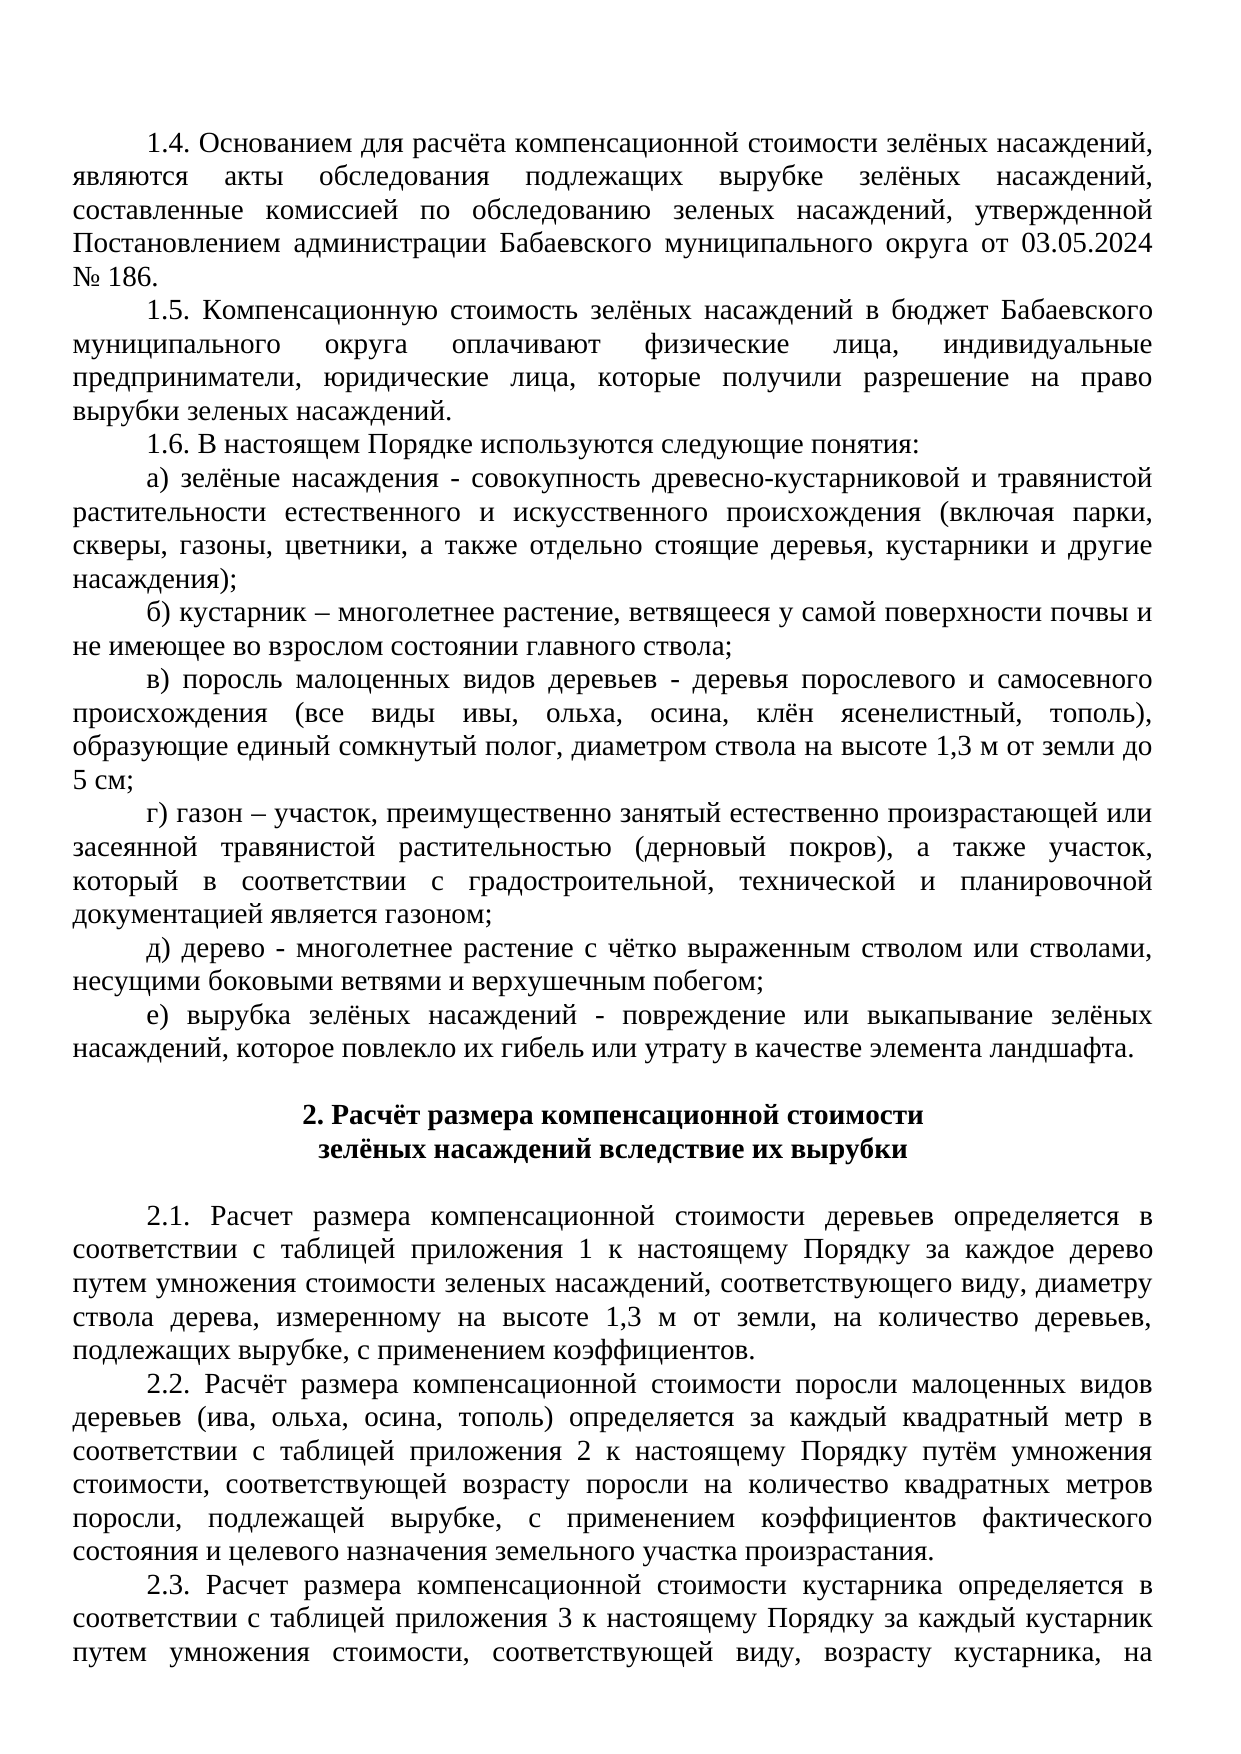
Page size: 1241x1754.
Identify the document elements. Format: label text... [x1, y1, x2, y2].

text г) газон – участок, преимущественно занятый естественно произрастающей или засеянной травянистой растительностью (дерновый покров), а также участок, который в соответствии с градостроительной, технической и планировочной документацией является газоном; [72, 796, 1154, 930]
text 1.6. В настоящем Порядке используются следующие понятия: [72, 427, 1154, 460]
text 1.4. Основанием для расчёта компенсационной стоимости зелёных насаждений, являются акты обследования подлежащих вырубке зелёных насаждений, составленные комиссией по обследованию зеленых насаждений, утвержденной Постановлением администрации Бабаевского муниципального округа от 03.05.2024 № 186. [72, 125, 1154, 292]
text д) дерево - многолетнее растение с чётко выраженным стволом или стволами, несущими боковыми ветвями и верхушечным побегом; [72, 930, 1154, 997]
text а) зелёные насаждения - совокупность древесно-кустарниковой и травянистой растительности естественного и искусственного происхождения (включая парки, скверы, газоны, цветники, а также отдельно стоящие деревья, кустарники и другие насаждения); [72, 460, 1154, 594]
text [72, 1567, 1154, 1668]
text 2.1. Расчет размера компенсационной стоимости деревьев определяется в соответствии с таблицей приложения 1 к настоящему Порядку за каждое дерево путем умножения стоимости зеленых насаждений, соответствующего виду, диаметру ствола дерева, измеренному на высоте 1,3 м от земли, на количество деревьев, подлежащих вырубке, с применением коэффициентов. [72, 1198, 1154, 1366]
text в) поросль малоценных видов деревьев - деревья порослевого и самосевного происхождения (все виды ивы, ольха, осина, клён ясенелистный, тополь), образующие единый сомкнутый полог, диаметром ствола на высоте 1,3 м от земли до 5 см; [72, 661, 1154, 796]
text е) вырубка зелёных насаждений - повреждение или выкапывание зелёных насаждений, которое повлекло их гибель или утрату в качестве элемента ландшафта. [72, 997, 1154, 1064]
text 2.2. Расчёт размера компенсационной стоимости поросли малоценных видов деревьев (ива, ольха, осина, тополь) определяется за каждый квадратный метр в соответствии с таблицей приложения 2 к настоящему Порядку путём умножения стоимости, соответствующей возрасту поросли на количество квадратных метров поросли, подлежащей вырубке, с применением коэффициентов фактического состояния и целевого назначения земельного участка произрастания. [72, 1366, 1154, 1567]
text б) кустарник – многолетнее растение, ветвящееся у самой поверхности почвы и не имеющее во взрослом состоянии главного ствола; [72, 594, 1154, 661]
text 1.5. Компенсационную стоимость зелёных насаждений в бюджет Бабаевского муниципального округа оплачивают физические лица, индивидуальные предприниматели, юридические лица, которые получили разрешение на право вырубки зеленых насаждений. [72, 292, 1154, 427]
text зелёных насаждений вследствие их вырубки [72, 1131, 1154, 1164]
text 2. Расчёт размера компенсационной стоимости [72, 1097, 1154, 1131]
